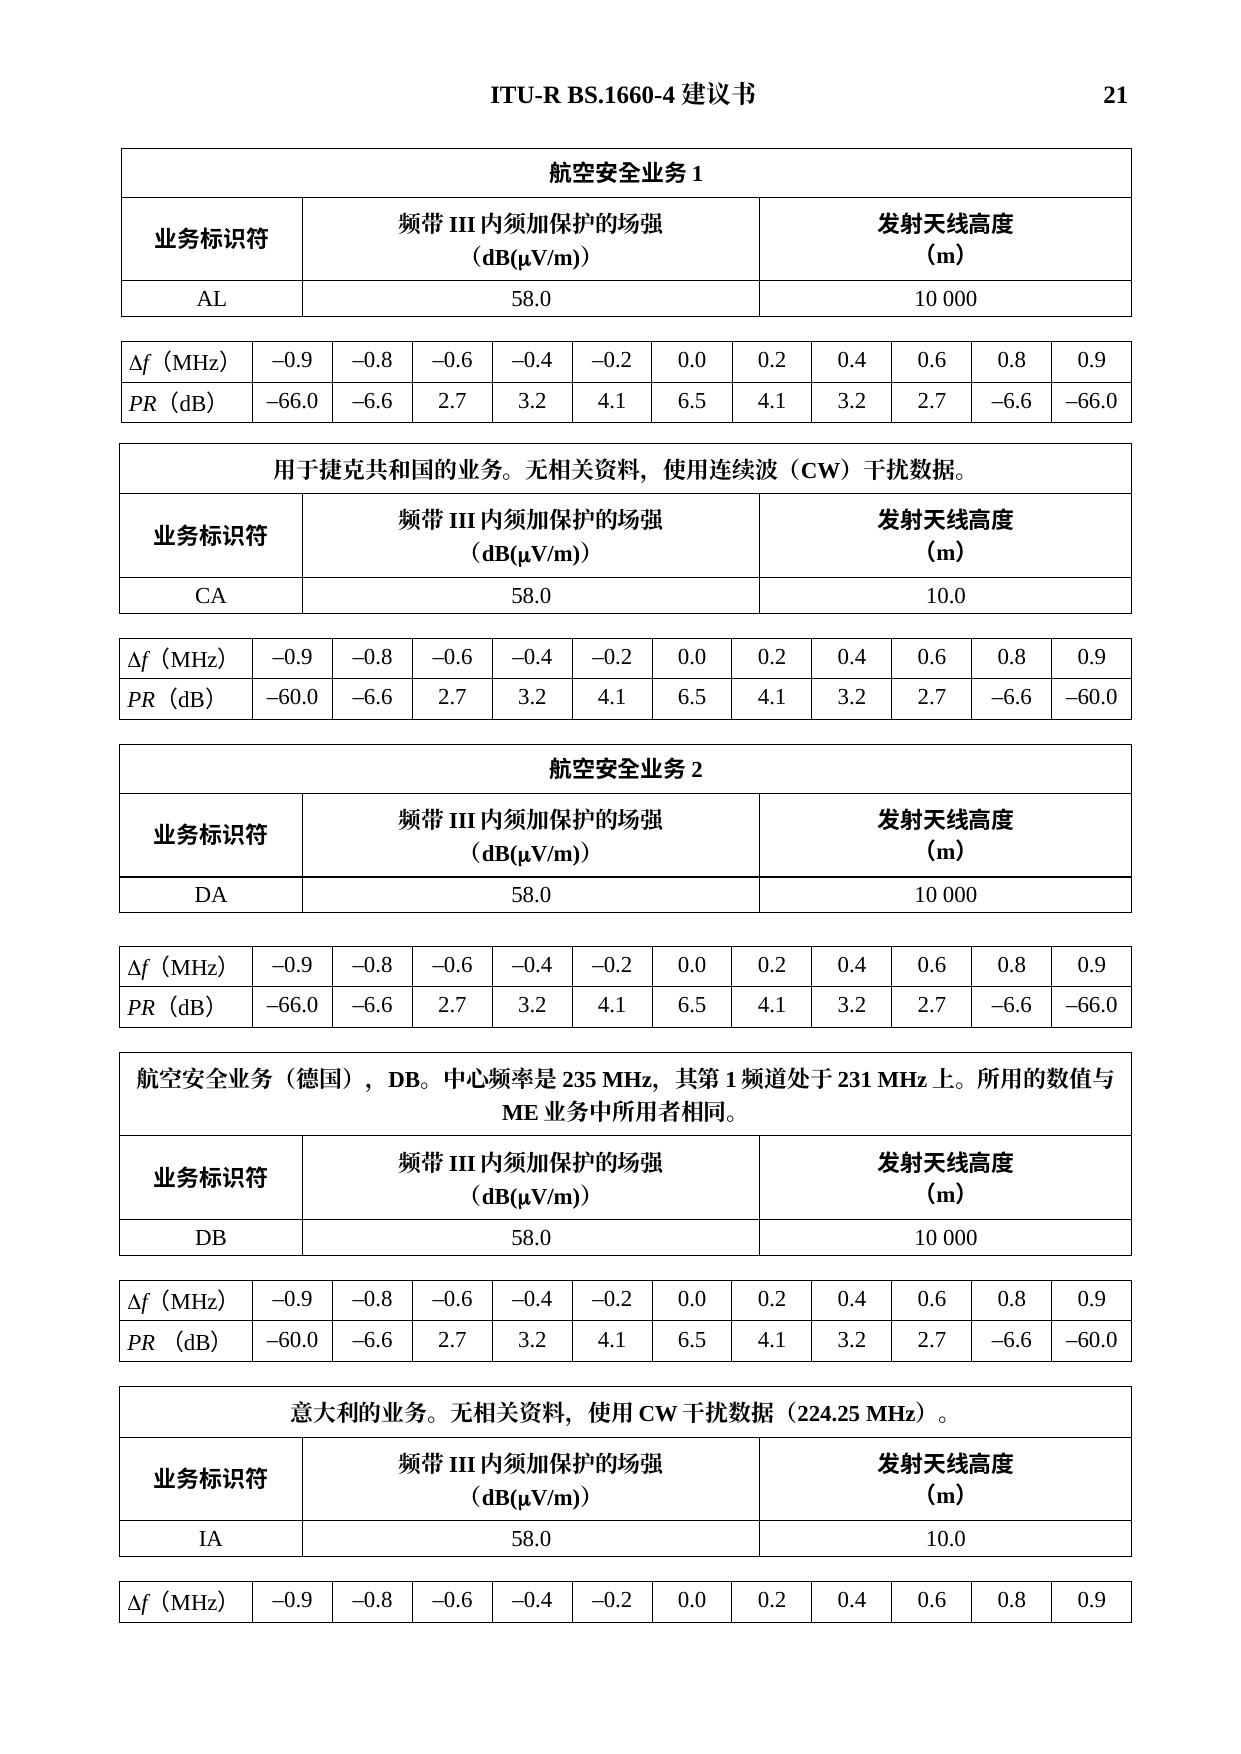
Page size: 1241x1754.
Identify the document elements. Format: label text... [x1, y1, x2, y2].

table_cell 6.5 [653, 987, 731, 1027]
table_cell DA [120, 878, 302, 912]
table_header –0.4 [493, 947, 572, 986]
table_header –0.9 [253, 947, 332, 986]
table_cell 业务标识符 [120, 1438, 302, 1520]
table_header 0.9 [1052, 1281, 1131, 1320]
table_cell –6.6 [972, 1321, 1051, 1361]
table_cell 2.7 [413, 987, 492, 1027]
table_cell –6.6 [333, 987, 412, 1027]
table_header 用于捷克共和国的业务。无相关资料，使用连续波（CW）干扰数据。 [120, 444, 1131, 493]
table_cell 2.7 [892, 987, 971, 1027]
table_header 0.4 [812, 947, 891, 986]
table_cell 58.0 [303, 878, 759, 912]
table_header 0.8 [972, 1281, 1051, 1320]
table_cell 4.1 [733, 383, 811, 422]
table_cell 58.0 [303, 281, 759, 316]
table_cell 58.0 [303, 578, 759, 612]
table_cell 发射天线高度 （m） [760, 794, 1131, 876]
table_header f（MHz） [122, 342, 252, 382]
table_cell 业务标识符 [120, 794, 302, 876]
table_header –0.8 [333, 947, 412, 986]
table_header –0.8 [333, 1582, 412, 1622]
table_header 0.8 [972, 639, 1051, 678]
table_cell 6.5 [653, 679, 731, 719]
table_cell –60.0 [1052, 1321, 1131, 1361]
table_header 0.6 [892, 1281, 971, 1320]
table_cell 业务标识符 [122, 198, 302, 280]
table_header 0.9 [1052, 947, 1131, 986]
table_cell 4.1 [732, 679, 811, 719]
table_cell IA [120, 1521, 302, 1556]
table_header 0.0 [653, 1582, 731, 1622]
table_cell PR （dB） [120, 1321, 252, 1361]
table_header 0.6 [892, 639, 971, 678]
table_header 0.2 [732, 947, 811, 986]
table_cell –6.6 [333, 383, 412, 422]
table_cell 3.2 [493, 987, 572, 1027]
table_header 0.4 [812, 1582, 891, 1622]
table_cell PR（dB） [120, 987, 252, 1027]
table_cell AL [122, 281, 302, 316]
table_cell CA [120, 578, 302, 612]
table_cell –60.0 [253, 1321, 332, 1361]
table_header f（MHz） [120, 639, 252, 678]
table_cell 3.2 [493, 383, 572, 422]
table_cell –66.0 [253, 383, 332, 422]
table_cell 3.2 [812, 679, 891, 719]
table_cell 2.7 [413, 1321, 492, 1361]
table_header –0.2 [573, 342, 651, 382]
table_cell 3.2 [812, 1321, 891, 1361]
table_header 0.2 [732, 1582, 811, 1622]
table_header 航空安全业务2 [120, 745, 1131, 793]
table_cell 6.5 [653, 1321, 731, 1361]
table_cell 频带III内须加保护的场强 （dB(V/m)） [303, 198, 759, 280]
table_cell 3.2 [812, 987, 891, 1027]
table_cell 2.7 [413, 679, 492, 719]
table_cell 4.1 [732, 987, 811, 1027]
table_header 0.0 [652, 342, 732, 382]
table_header 0.9 [1052, 1582, 1131, 1622]
table_cell 3.2 [493, 1321, 572, 1361]
table_header 0.9 [1052, 639, 1131, 678]
table_cell PR（dB） [120, 679, 252, 719]
table_header 0.0 [653, 947, 731, 986]
table_header –0.4 [493, 342, 572, 382]
table_cell 4.1 [573, 679, 652, 719]
table_cell 频带III内须加保护的场强 （dB(V/m)） [303, 1438, 759, 1520]
table_header 0.2 [732, 1281, 811, 1320]
table_cell –66.0 [1052, 383, 1131, 422]
table_header 0.9 [1052, 342, 1131, 382]
table_header –0.4 [493, 1582, 572, 1622]
table_cell 业务标识符 [120, 1136, 302, 1219]
table_header 航空安全业务（德国），DB。中心频率是235 MHz，其第1频道处于231 MHz上。所用的数值与ME业务中所用者相同。 [120, 1053, 1131, 1135]
table_cell 发射天线高度 （m） [760, 494, 1131, 577]
table_cell 10.0 [760, 578, 1131, 612]
table_header –0.2 [573, 639, 652, 678]
table_header –0.9 [253, 1281, 332, 1320]
table_header –0.6 [413, 639, 492, 678]
table_header f（MHz） [120, 1281, 252, 1320]
table_header f（MHz） [120, 1582, 252, 1622]
table_cell 58.0 [303, 1220, 759, 1255]
table_header –0.4 [493, 1281, 572, 1320]
table_header 0.6 [892, 1582, 971, 1622]
table_cell 4.1 [573, 383, 651, 422]
table_cell –6.6 [972, 679, 1051, 719]
table_cell 频带III内须加保护的场强 （dB(V/m)） [303, 1136, 759, 1219]
table_cell DB [120, 1220, 302, 1255]
table_cell PR（dB） [122, 383, 252, 422]
table_header 0.4 [812, 342, 891, 382]
table_header –0.2 [573, 1281, 652, 1320]
table_cell 4.1 [573, 1321, 652, 1361]
table_cell 4.1 [732, 1321, 811, 1361]
table_cell 58.0 [303, 1521, 759, 1556]
table_header 0.6 [892, 947, 971, 986]
table_cell 10 000 [760, 1220, 1131, 1255]
table_cell –66.0 [253, 987, 332, 1027]
table_cell 10 000 [760, 281, 1131, 316]
table_cell 频带III内须加保护的场强 （dB(V/m)） [303, 494, 759, 577]
table_cell 2.7 [892, 383, 971, 422]
table_header 0.2 [732, 639, 811, 678]
table_header –0.9 [253, 1582, 332, 1622]
table_header 0.4 [812, 1281, 891, 1320]
table_cell 4.1 [573, 987, 652, 1027]
table_header 0.2 [733, 342, 811, 382]
table_cell 3.2 [812, 383, 891, 422]
table_cell –6.6 [333, 1321, 412, 1361]
table_cell 2.7 [892, 679, 971, 719]
table_header –0.2 [573, 947, 652, 986]
table_header –0.4 [493, 639, 572, 678]
table_header –0.6 [413, 1281, 492, 1320]
table_header –0.8 [333, 342, 412, 382]
table_cell –60.0 [253, 679, 332, 719]
table_header 0.8 [972, 1582, 1051, 1622]
table_cell –6.6 [972, 383, 1051, 422]
table_cell –6.6 [972, 987, 1051, 1027]
table_cell 10.0 [760, 1521, 1131, 1556]
table_cell –66.0 [1052, 987, 1131, 1027]
table_header –0.8 [333, 639, 412, 678]
table_cell –60.0 [1052, 679, 1131, 719]
table_cell 10 000 [760, 878, 1131, 912]
table_cell 发射天线高度 （m） [760, 1136, 1131, 1219]
table_header 0.8 [972, 342, 1051, 382]
table_header –0.6 [413, 1582, 492, 1622]
table_cell 频带III内须加保护的场强 （dB(V/m)） [303, 794, 759, 876]
table_cell 2.7 [413, 383, 492, 422]
table_header –0.8 [333, 1281, 412, 1320]
table_header 0.8 [972, 947, 1051, 986]
table_header f（MHz） [120, 947, 252, 986]
table_cell 6.5 [652, 383, 732, 422]
table_header –0.2 [573, 1582, 652, 1622]
table_header 0.0 [653, 639, 731, 678]
table_cell 发射天线高度 （m） [760, 198, 1131, 280]
table_header 意大利的业务。无相关资料，使用CW干扰数据（224.25 MHz）。 [120, 1387, 1131, 1437]
table_cell 发射天线高度 （m） [760, 1438, 1131, 1520]
table_cell –6.6 [333, 679, 412, 719]
table_header 0.4 [812, 639, 891, 678]
table_cell 2.7 [892, 1321, 971, 1361]
table_header –0.9 [253, 639, 332, 678]
table_header 航空安全业务1 [122, 149, 1131, 197]
table_header –0.6 [413, 342, 492, 382]
table_cell 业务标识符 [120, 494, 302, 577]
table_header –0.6 [413, 947, 492, 986]
table_cell 3.2 [493, 679, 572, 719]
table_header –0.9 [253, 342, 332, 382]
table_header 0.0 [653, 1281, 731, 1320]
table_header 0.6 [892, 342, 971, 382]
